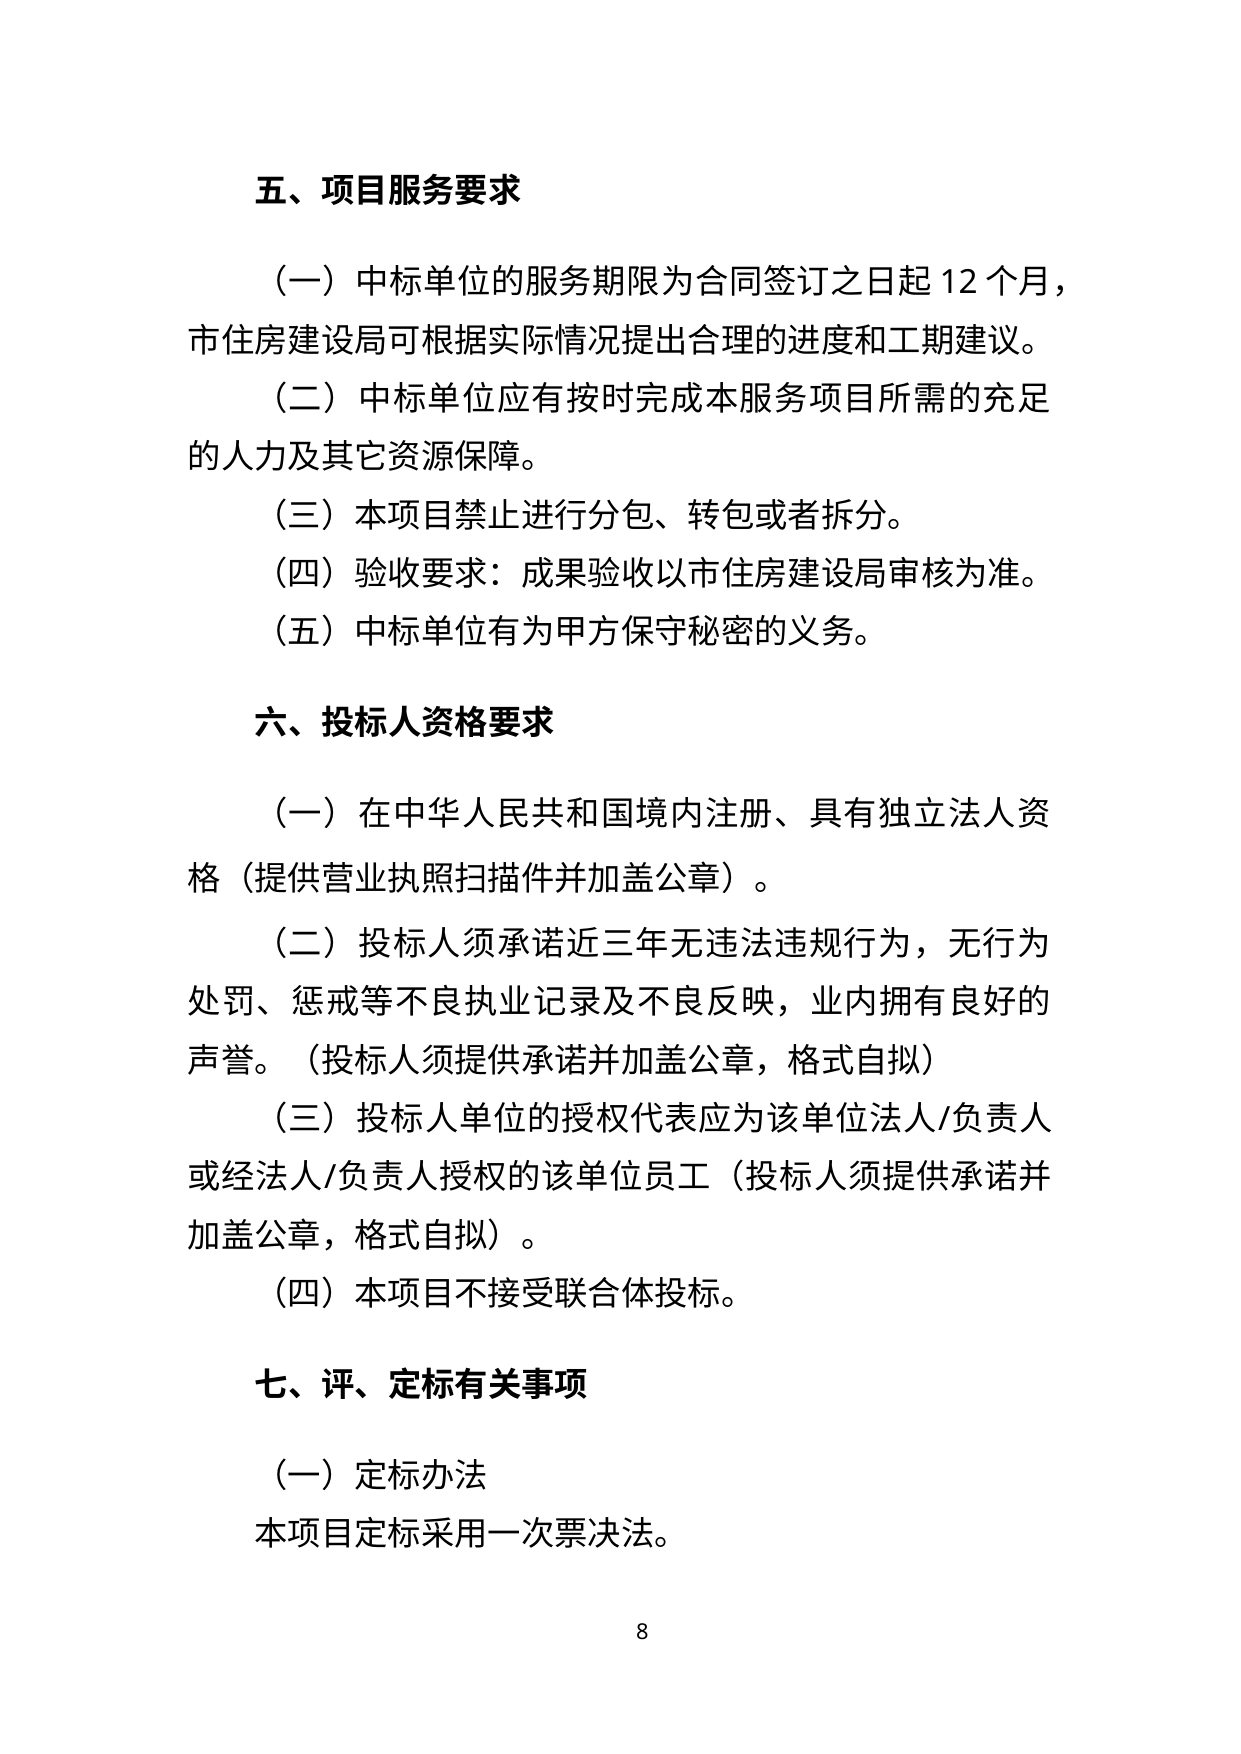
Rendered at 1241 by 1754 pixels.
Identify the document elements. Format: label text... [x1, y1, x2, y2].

text （五）中标单位有为甲方保守秘密的义务。 [187, 597, 1053, 655]
text （四）本项目不接受联合体投标。 [187, 1259, 1053, 1317]
text （一）中标单位的服务期限为合同签订之日起12个月，市住房建设局可根据实际情况提出合理的进度和工期建议。 [187, 247, 1053, 364]
subtitle 六、投标人资格要求 [187, 688, 1053, 746]
text （四）验收要求：成果验收以市住房建设局审核为准。 [187, 539, 1053, 597]
text （二）中标单位应有按时完成本服务项目所需的充足的人力及其它资源保障。 [187, 364, 1053, 480]
text （一）定标办法 [187, 1440, 1053, 1499]
text 本项目定标采用一次票决法。 [187, 1499, 1053, 1557]
text （三）投标人单位的授权代表应为该单位法人/负责人或经法人/负责人授权的该单位员工（投标人须提供承诺并加盖公章，格式自拟）。 [187, 1084, 1053, 1259]
subtitle 五、项目服务要求 [187, 156, 1053, 214]
text （一）在中华人民共和国境内注册、具有独立法人资格（提供营业执照扫描件并加盖公章）。 [187, 779, 1053, 909]
text （三）本项目禁止进行分包、转包或者拆分。 [187, 480, 1053, 539]
subtitle 七、评、定标有关事项 [187, 1349, 1053, 1408]
text （二）投标人须承诺近三年无违法违规行为，无行为处罚、惩戒等不良执业记录及不良反映，业内拥有良好的声誉。（投标人须提供承诺并加盖公章，格式自拟） [187, 909, 1053, 1084]
